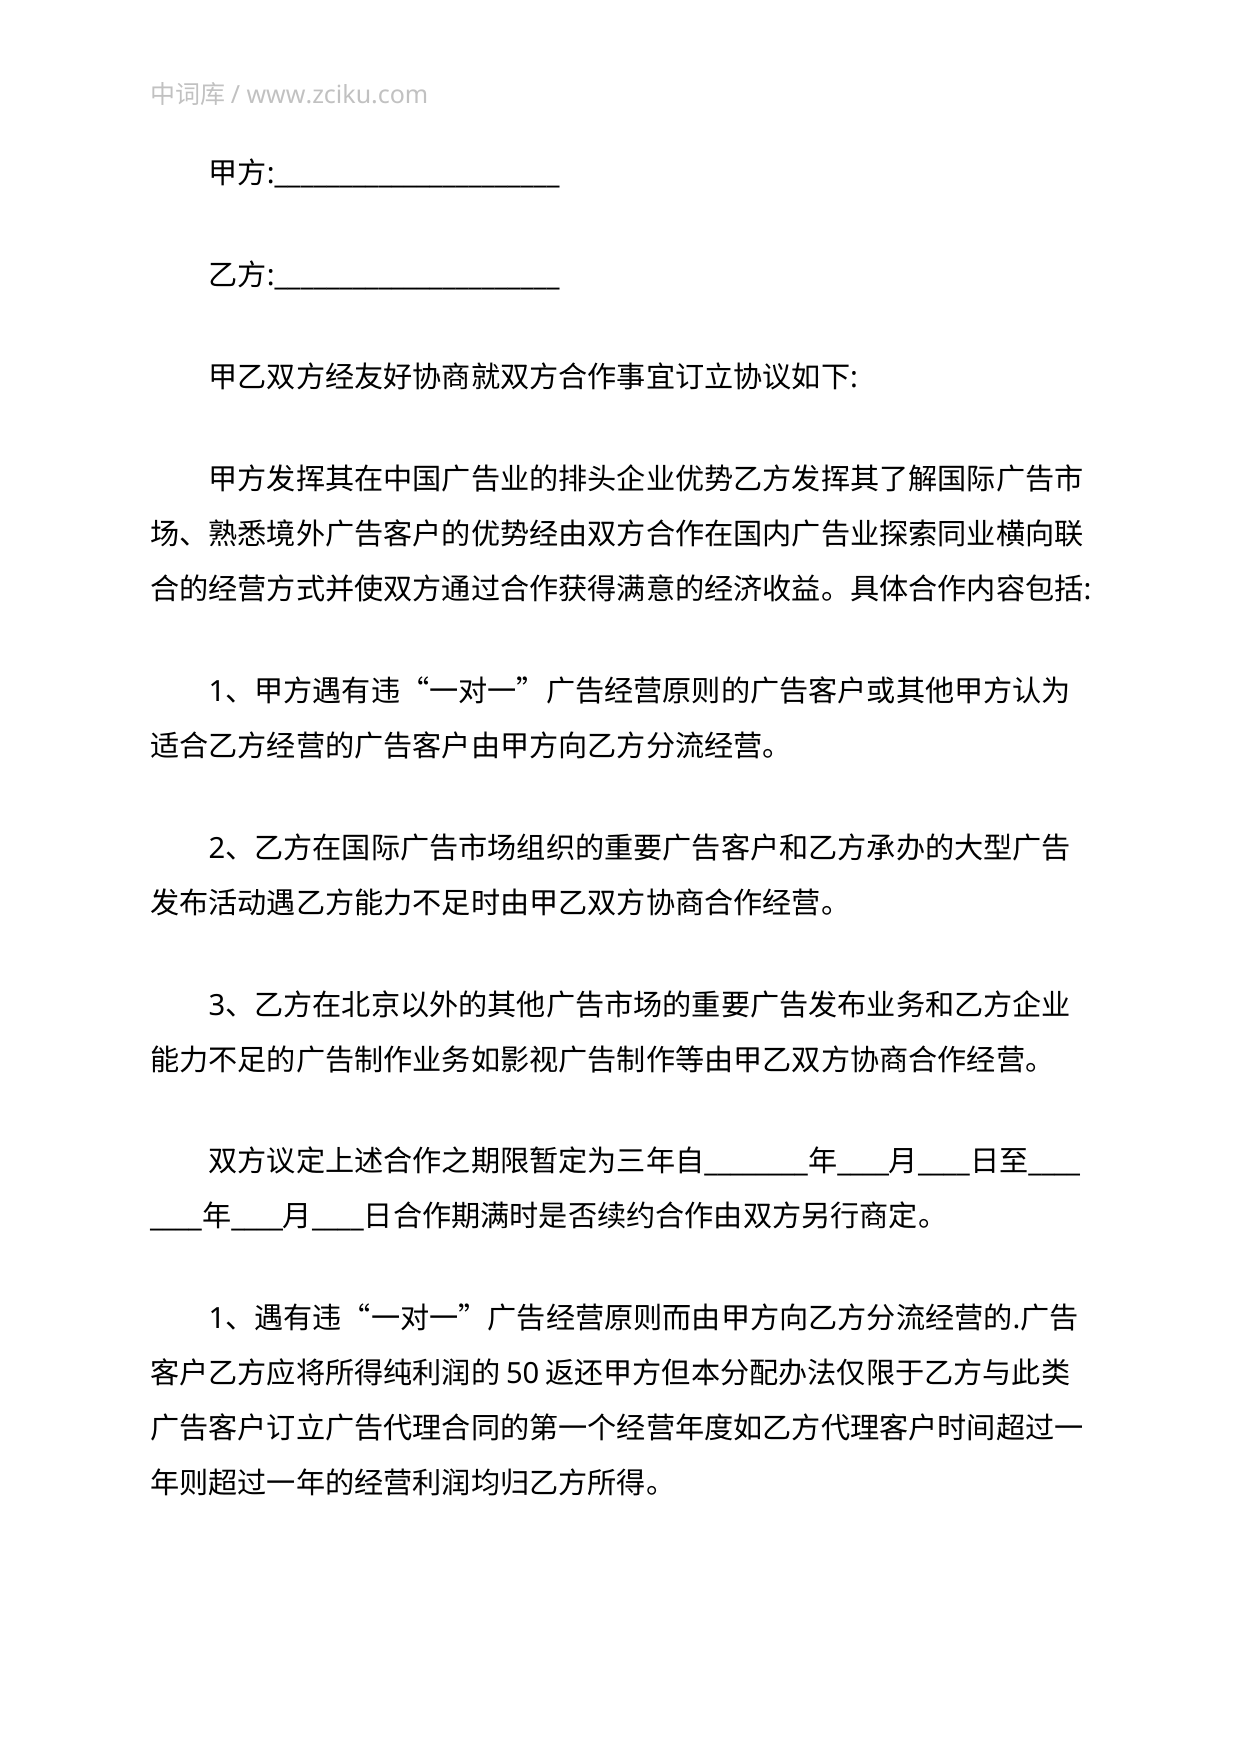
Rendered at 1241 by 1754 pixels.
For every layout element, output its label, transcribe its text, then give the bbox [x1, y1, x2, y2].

text 3、乙方在北京以外的其他广告市场的重要广告发布业务和乙方企业能力不足的广告制作业务如影视广告制作等由甲乙双方协商合作经营。 [150, 981, 1090, 1078]
text 1、甲方遇有违“一对一”广告经营原则的广告客户或其他甲方认为适合乙方经营的广告客户由甲方向乙方分流经营。 [150, 668, 1090, 765]
text 1、遇有违“一对一”广告经营原则而由甲方向乙方分流经营的.广告客户乙方应将所得纯利润的50返还甲方但本分配办法仅限于乙方与此类广告客户订立广告代理合同的第一个经营年度如乙方代理客户时间超过一年则超过一年的经营利润均归乙方所得。 [150, 1295, 1090, 1502]
text 2、乙方在国际广告市场组织的重要广告客户和乙方承办的大型广告发布活动遇乙方能力不足时由甲乙双方协商合作经营。 [150, 824, 1090, 922]
text 乙方:______________________ [150, 252, 1090, 294]
text 双方议定上述合作之期限暂定为三年自________年____月____日至________年____月____日合作期满时是否续约合作由双方另行商定。 [150, 1138, 1090, 1235]
text 甲方发挥其在中国广告业的排头企业优势乙方发挥其了解国际广告市场、熟悉境外广告客户的优势经由双方合作在国内广告业探索同业横向联合的经营方式并使双方通过合作获得满意的经济收益。具体合作内容包括: [150, 456, 1090, 608]
text 甲乙双方经友好协商就双方合作事宜订立协议如下: [150, 354, 1090, 396]
text 甲方:______________________ [150, 150, 1090, 192]
